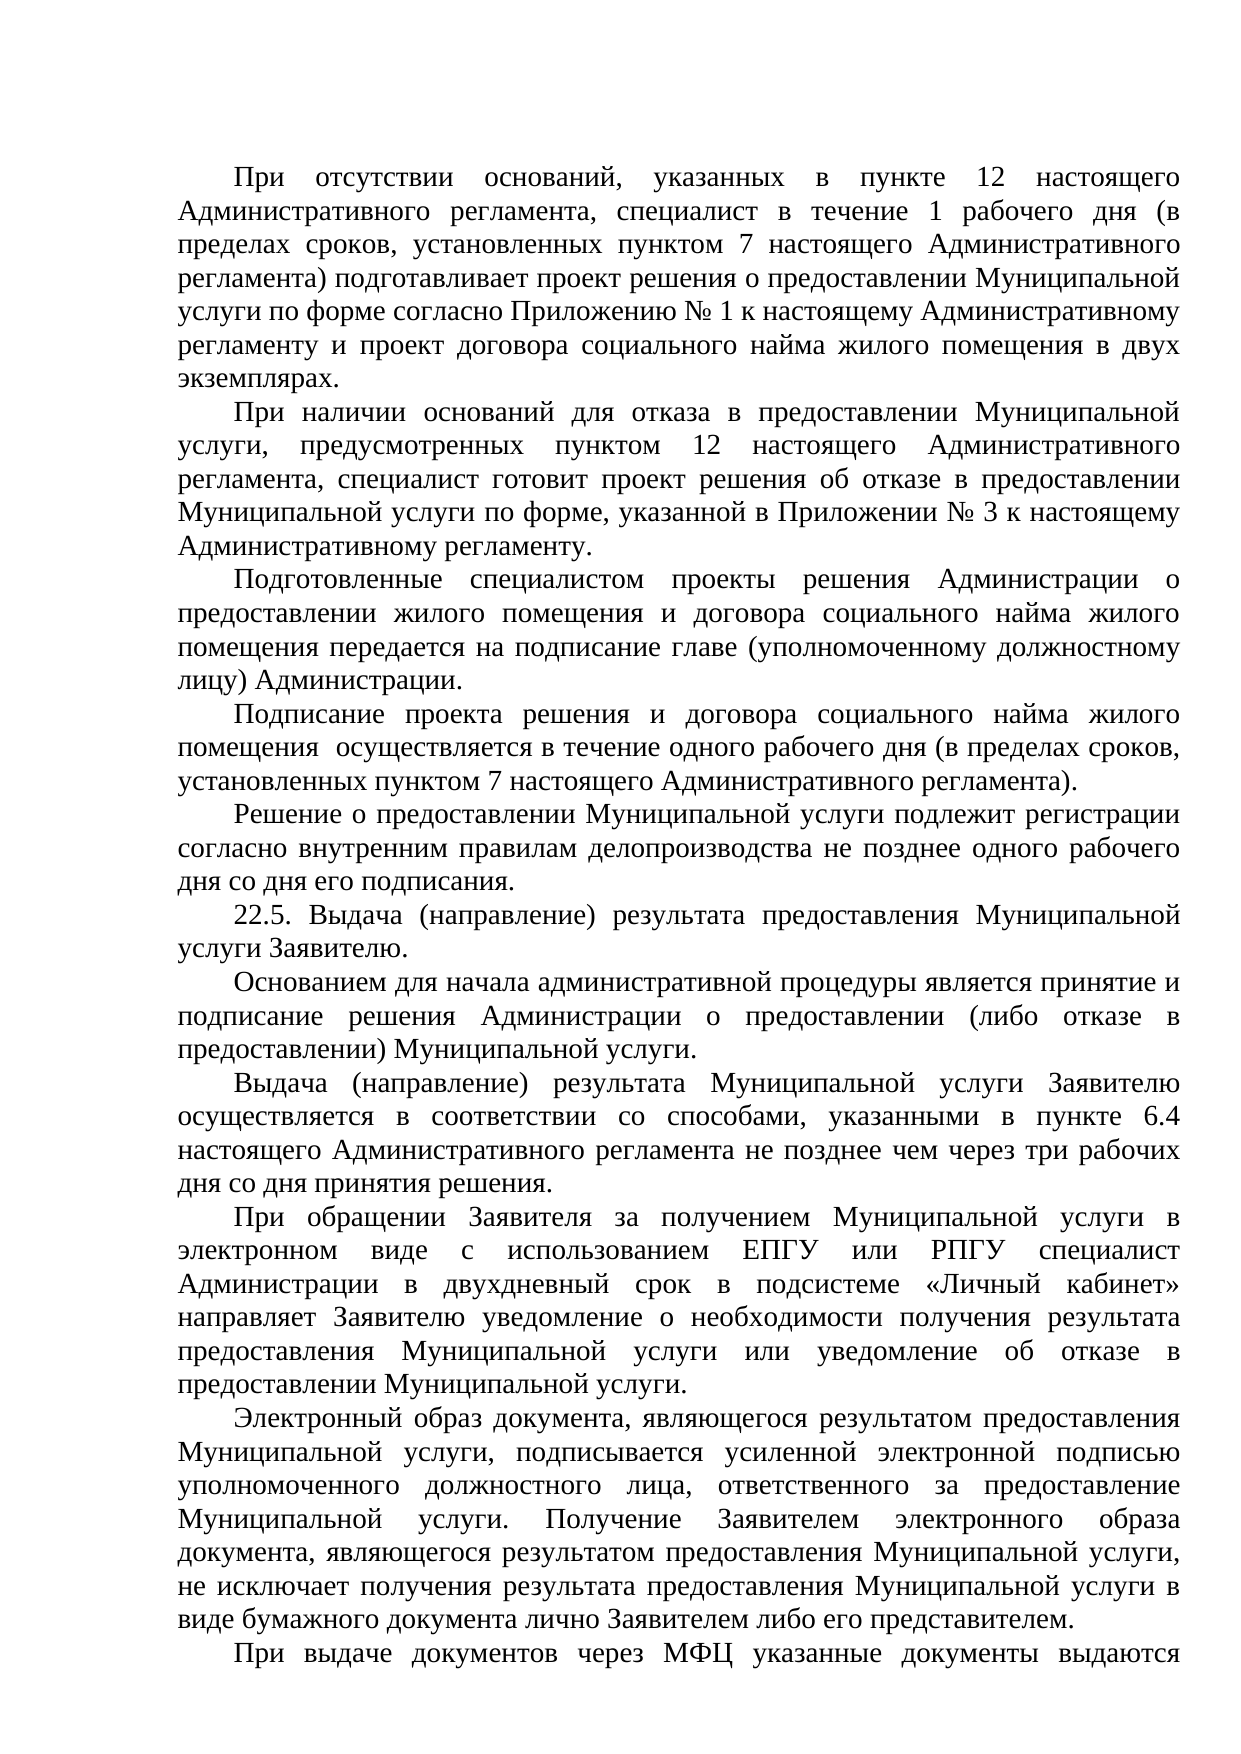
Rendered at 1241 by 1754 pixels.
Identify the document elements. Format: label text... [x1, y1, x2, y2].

text Подписание проекта решения и договора социального найма жилого помещения осуществляется в течение одного рабочего дня (в пределах сроков, установленных пунктом 7 настоящего Административного регламента). [177, 696, 1181, 796]
text При наличии оснований для отказа в предоставлении Муниципальной услуги, предусмотренных пунктом 12 настоящего Административного регламента, специалист готовит проект решения об отказе в предоставлении Муниципальной услуги по форме, указанной в Приложении № 3 к настоящему Административному регламенту. [177, 394, 1181, 562]
text Подготовленные специалистом проекты решения Администрации о предоставлении жилого помещения и договора социального найма жилого помещения передается на подписание главе (уполномоченному должностному лицу) Администрации. [177, 562, 1181, 696]
text 22.5. Выдача (направление) результата предоставления Муниципальной услуги Заявителю. [177, 897, 1181, 964]
text Выдача (направление) результата Муниципальной услуги Заявителю осуществляется в соответствии со способами, указанными в пункте 6.4 настоящего Административного регламента не позднее чем через три рабочих дня со дня принятия решения. [177, 1065, 1181, 1199]
text Решение о предоставлении Муниципальной услуги подлежит регистрации согласно внутренним правилам делопроизводства не позднее одного рабочего дня со дня его подписания. [177, 796, 1181, 897]
text При отсутствии оснований, указанных в пункте 12 настоящего Административного регламента, специалист в течение 1 рабочего дня (в пределах сроков, установленных пунктом 7 настоящего Административного регламента) подготавливает проект решения о предоставлении Муниципальной услуги по форме согласно Приложению № 1 к настоящему Административному регламенту и проект договора социального найма жилого помещения в двух экземплярах. [177, 159, 1181, 394]
text При обращении Заявителя за получением Муниципальной услуги в электронном виде с использованием ЕПГУ или РПГУ специалист Администрации в двухдневный срок в подсистеме «Личный кабинет» направляет Заявителю уведомление о необходимости получения результата предоставления Муниципальной услуги или уведомление об отказе в предоставлении Муниципальной услуги. [177, 1199, 1181, 1400]
text Основанием для начала административной процедуры является принятие и подписание решения Администрации о предоставлении (либо отказе в предоставлении) Муниципальной услуги. [177, 964, 1181, 1065]
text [177, 1635, 1181, 1668]
text Электронный образ документа, являющегося результатом предоставления Муниципальной услуги, подписывается усиленной электронной подписью уполномоченного должностного лица, ответственного за предоставление Муниципальной услуги. Получение Заявителем электронного образа документа, являющегося результатом предоставления Муниципальной услуги, не исключает получения результата предоставления Муниципальной услуги в виде бумажного документа лично Заявителем либо его представителем. [177, 1400, 1181, 1635]
